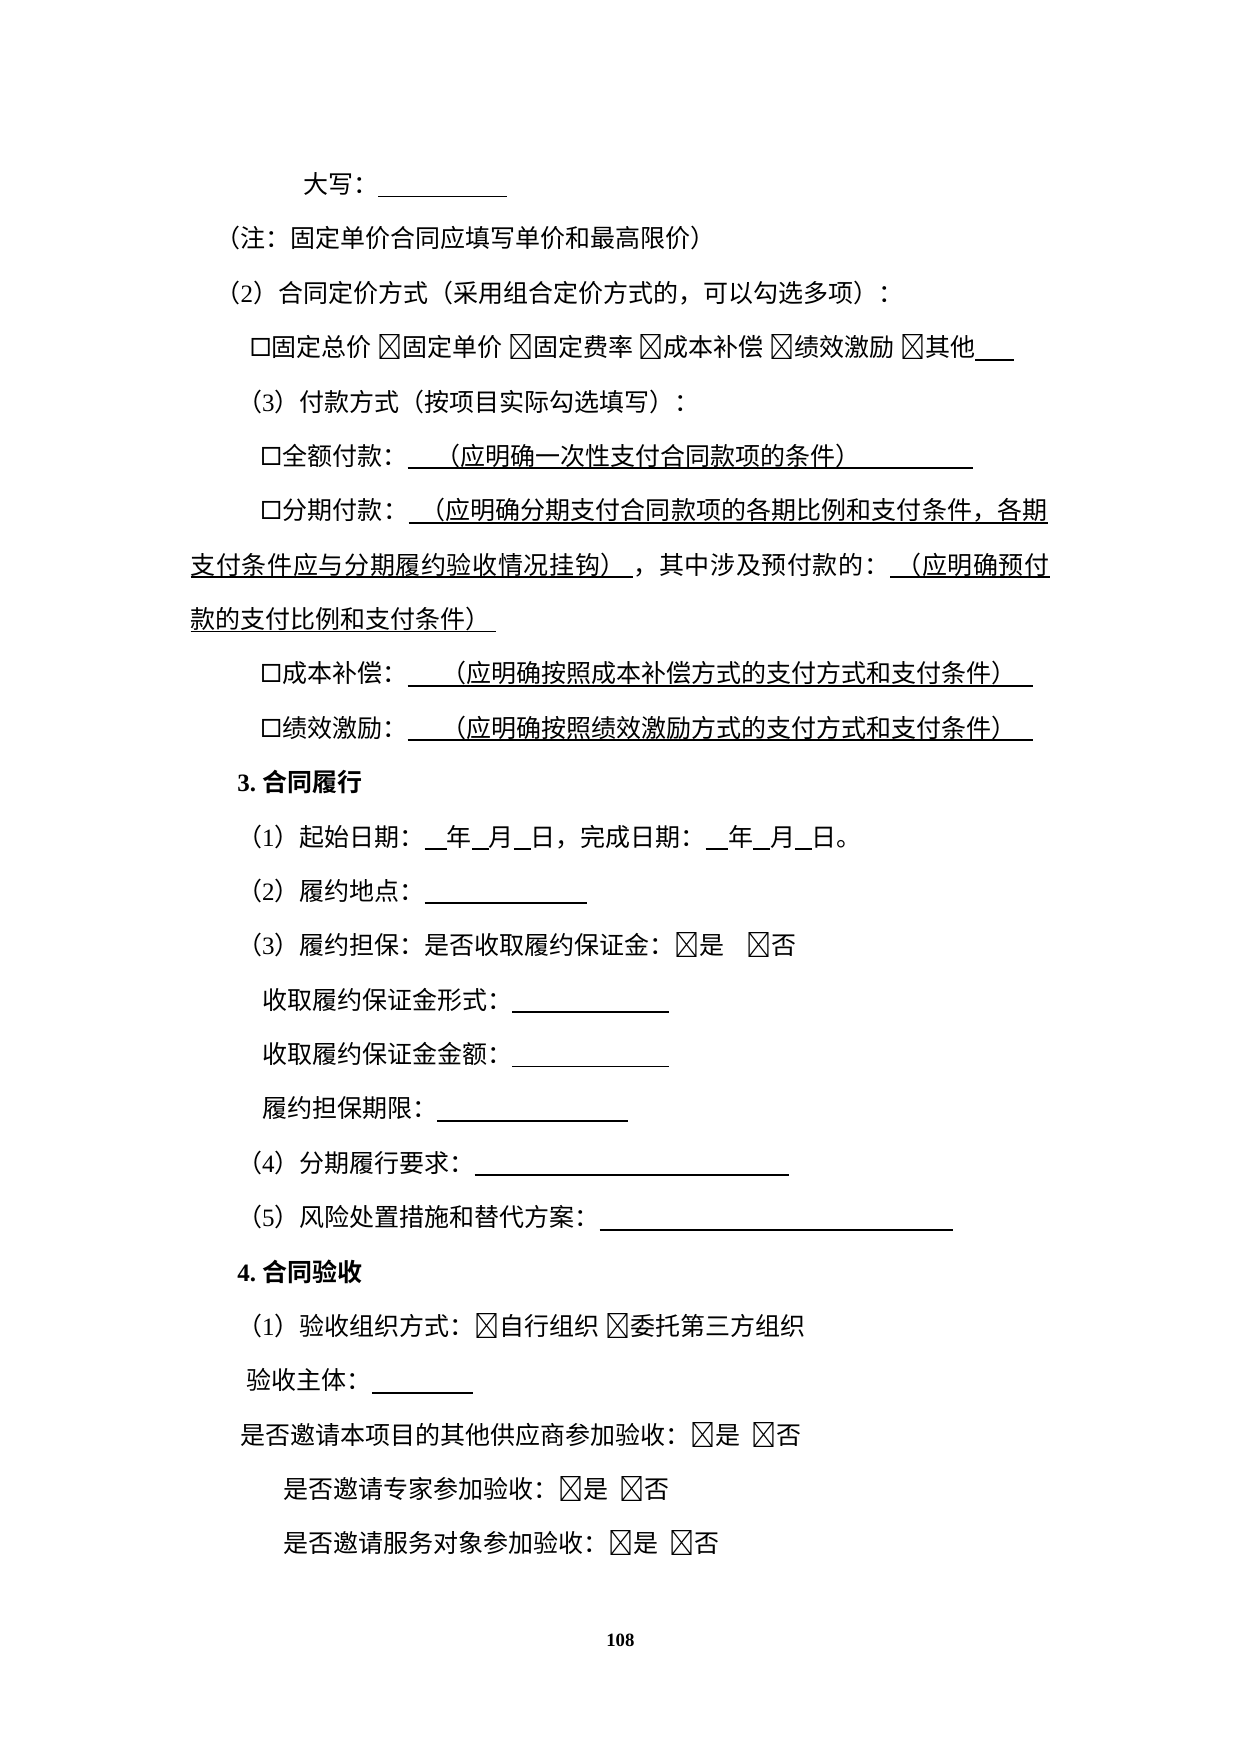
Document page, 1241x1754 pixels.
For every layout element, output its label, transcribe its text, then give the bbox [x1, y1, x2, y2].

text 全额付款： （应明确一次性支付合同款项的条件） [190, 436, 1050, 473]
text 大写： [190, 164, 1050, 201]
text 绩效激励： （应明确按照绩效激励方式的支付方式和支付条件） [190, 708, 1050, 744]
text 是否邀请专家参加验收：是 否 [190, 1469, 1050, 1506]
text 收取履约保证金金额： [190, 1034, 1050, 1071]
text 分期付款： （应明确分期支付合同款项的各期比例和支付条件，各期支付条件应与分期履约验收情况挂钩） ，其中涉及预付款的： （应明确预付款的支付比例和支付条件） [190, 491, 1050, 636]
text （4）分期履行要求： [190, 1143, 1050, 1179]
list 合同履行 [190, 763, 1050, 799]
text 是否邀请服务对象参加验收：是 否 [190, 1524, 1050, 1560]
text 固定总价 固定单价 固定费率 成本补偿 绩效激励 其他 [190, 328, 1050, 364]
text （2）合同定价方式（采用组合定价方式的，可以勾选多项）： [190, 273, 1050, 309]
text （3）付款方式（按项目实际勾选填写）： [190, 382, 1050, 418]
text （3）履约担保：是否收取履约保证金：是 否 [190, 926, 1050, 962]
text 成本补偿： （应明确按照成本补偿方式的支付方式和支付条件） [190, 654, 1050, 690]
text 验收主体： [190, 1361, 1050, 1397]
text 履约担保期限： [190, 1089, 1050, 1125]
text （5）风险处置措施和替代方案： [190, 1198, 1050, 1234]
list 合同验收 [190, 1252, 1050, 1288]
text （注：固定单价合同应填写单价和最高限价） [190, 219, 1050, 255]
text 是否邀请本项目的其他供应商参加验收：是 否 [190, 1415, 1050, 1451]
text （1）起始日期： 年 月 日，完成日期： 年 月 日。 [190, 817, 1050, 853]
list 验收组织方式：自行组织 委托第三方组织 [190, 1306, 1050, 1343]
text 收取履约保证金形式： [190, 980, 1050, 1016]
text （2）履约地点： [190, 871, 1050, 908]
